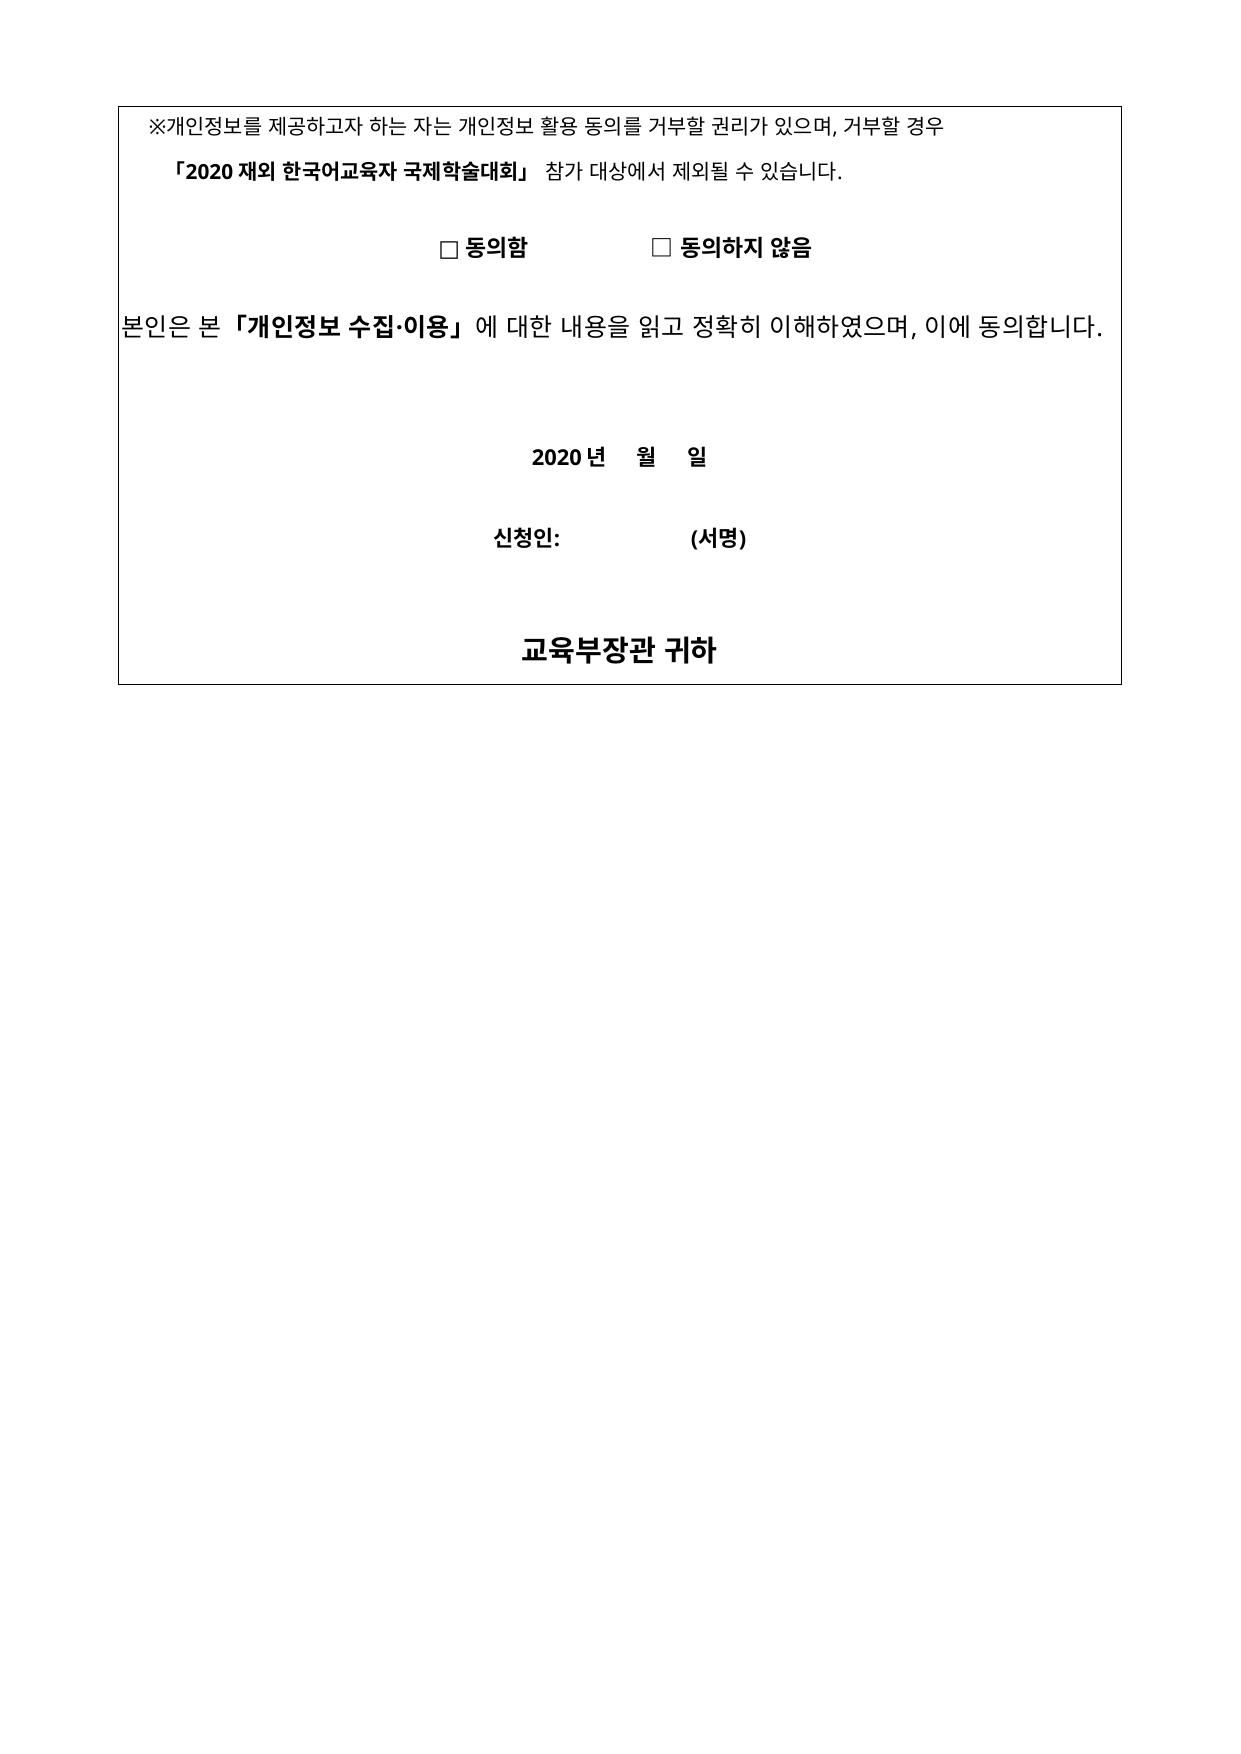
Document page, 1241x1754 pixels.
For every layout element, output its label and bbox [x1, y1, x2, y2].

table_header [119, 107, 1121, 684]
